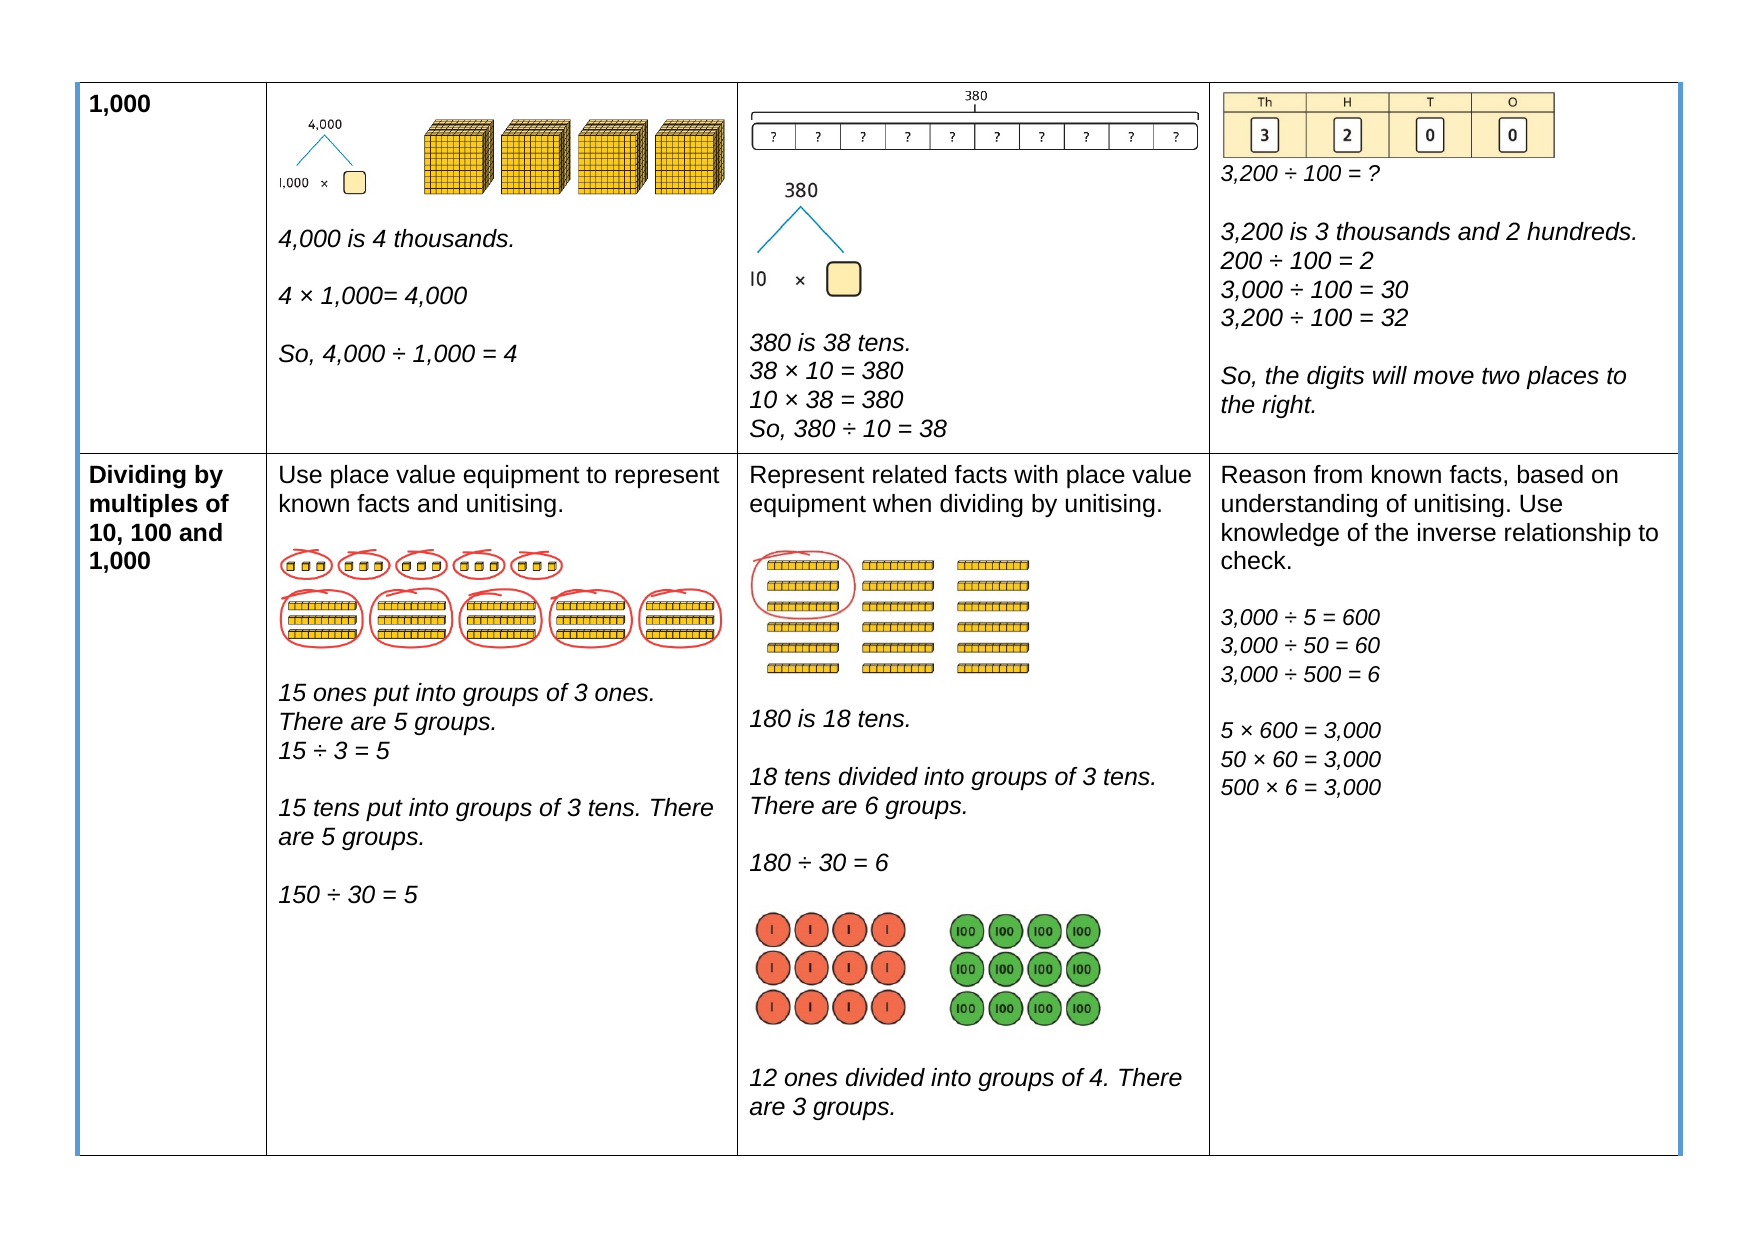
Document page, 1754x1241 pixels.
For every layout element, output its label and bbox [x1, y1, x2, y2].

table_cell [80, 83, 266, 453]
table_cell [738, 83, 1209, 453]
table_cell [1210, 83, 1678, 453]
table_cell [738, 454, 1209, 1155]
picture [749, 180, 865, 299]
picture [278, 546, 724, 650]
table_cell [80, 454, 266, 1155]
picture [1220, 89, 1555, 160]
picture [749, 546, 1032, 676]
picture [749, 89, 1199, 152]
picture [749, 905, 1108, 1034]
table_cell [267, 454, 737, 1155]
table_cell [1210, 454, 1678, 1155]
table_cell [267, 83, 737, 453]
picture [278, 118, 725, 196]
